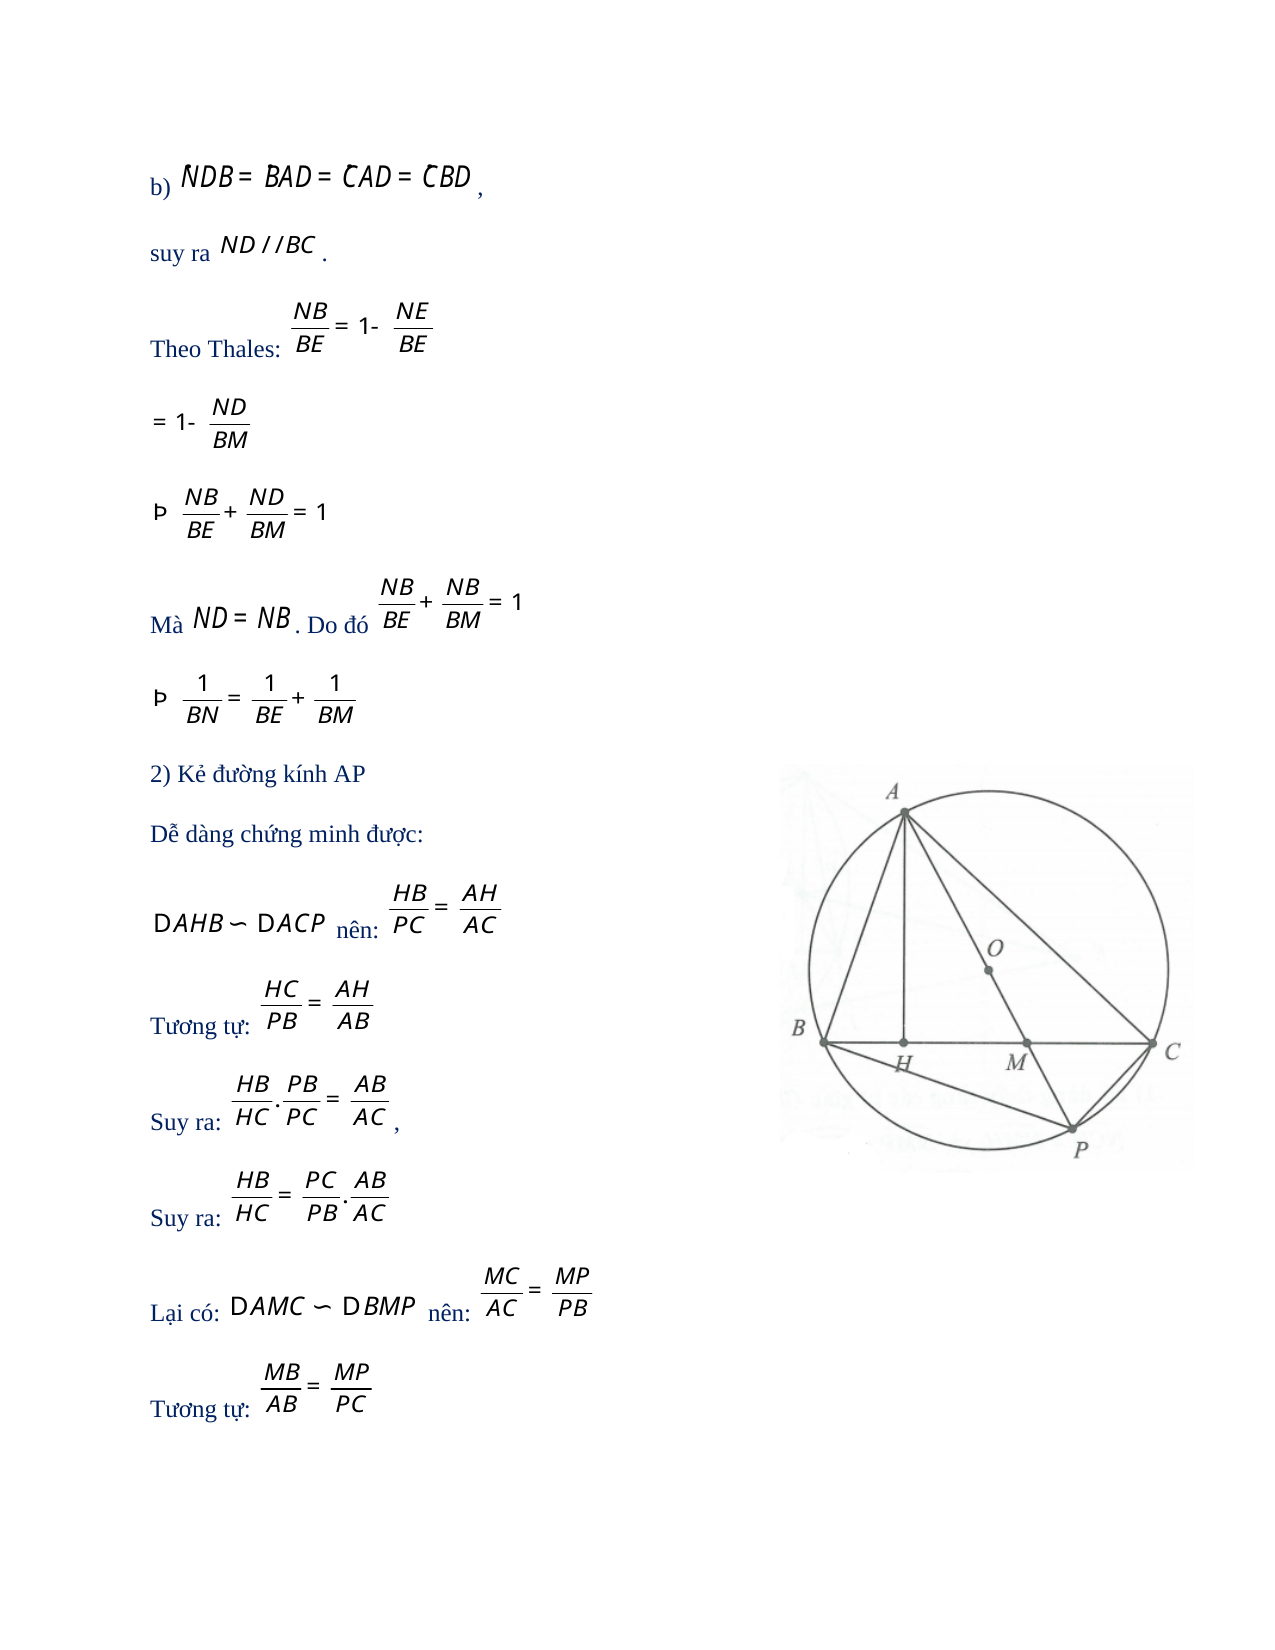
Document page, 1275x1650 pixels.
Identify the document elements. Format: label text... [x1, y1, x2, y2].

text Suy ra: [150, 1167, 1125, 1231]
text Theo Thales: [150, 298, 1125, 363]
text b) , [150, 150, 1125, 201]
text Mà . Do đó [150, 574, 1125, 638]
text Lại có: nên: [150, 1262, 1125, 1327]
text Tương tự: [150, 1358, 1125, 1423]
text Dễ dàng chứng minh được: [150, 819, 779, 848]
text 2) Kẻ đường kính AP [150, 759, 1125, 788]
picture [779, 764, 1194, 1173]
text Suy ra: , [150, 1071, 779, 1136]
text suy ra . [150, 232, 1125, 267]
text nên: [150, 879, 779, 944]
text Tương tự: [150, 975, 779, 1040]
